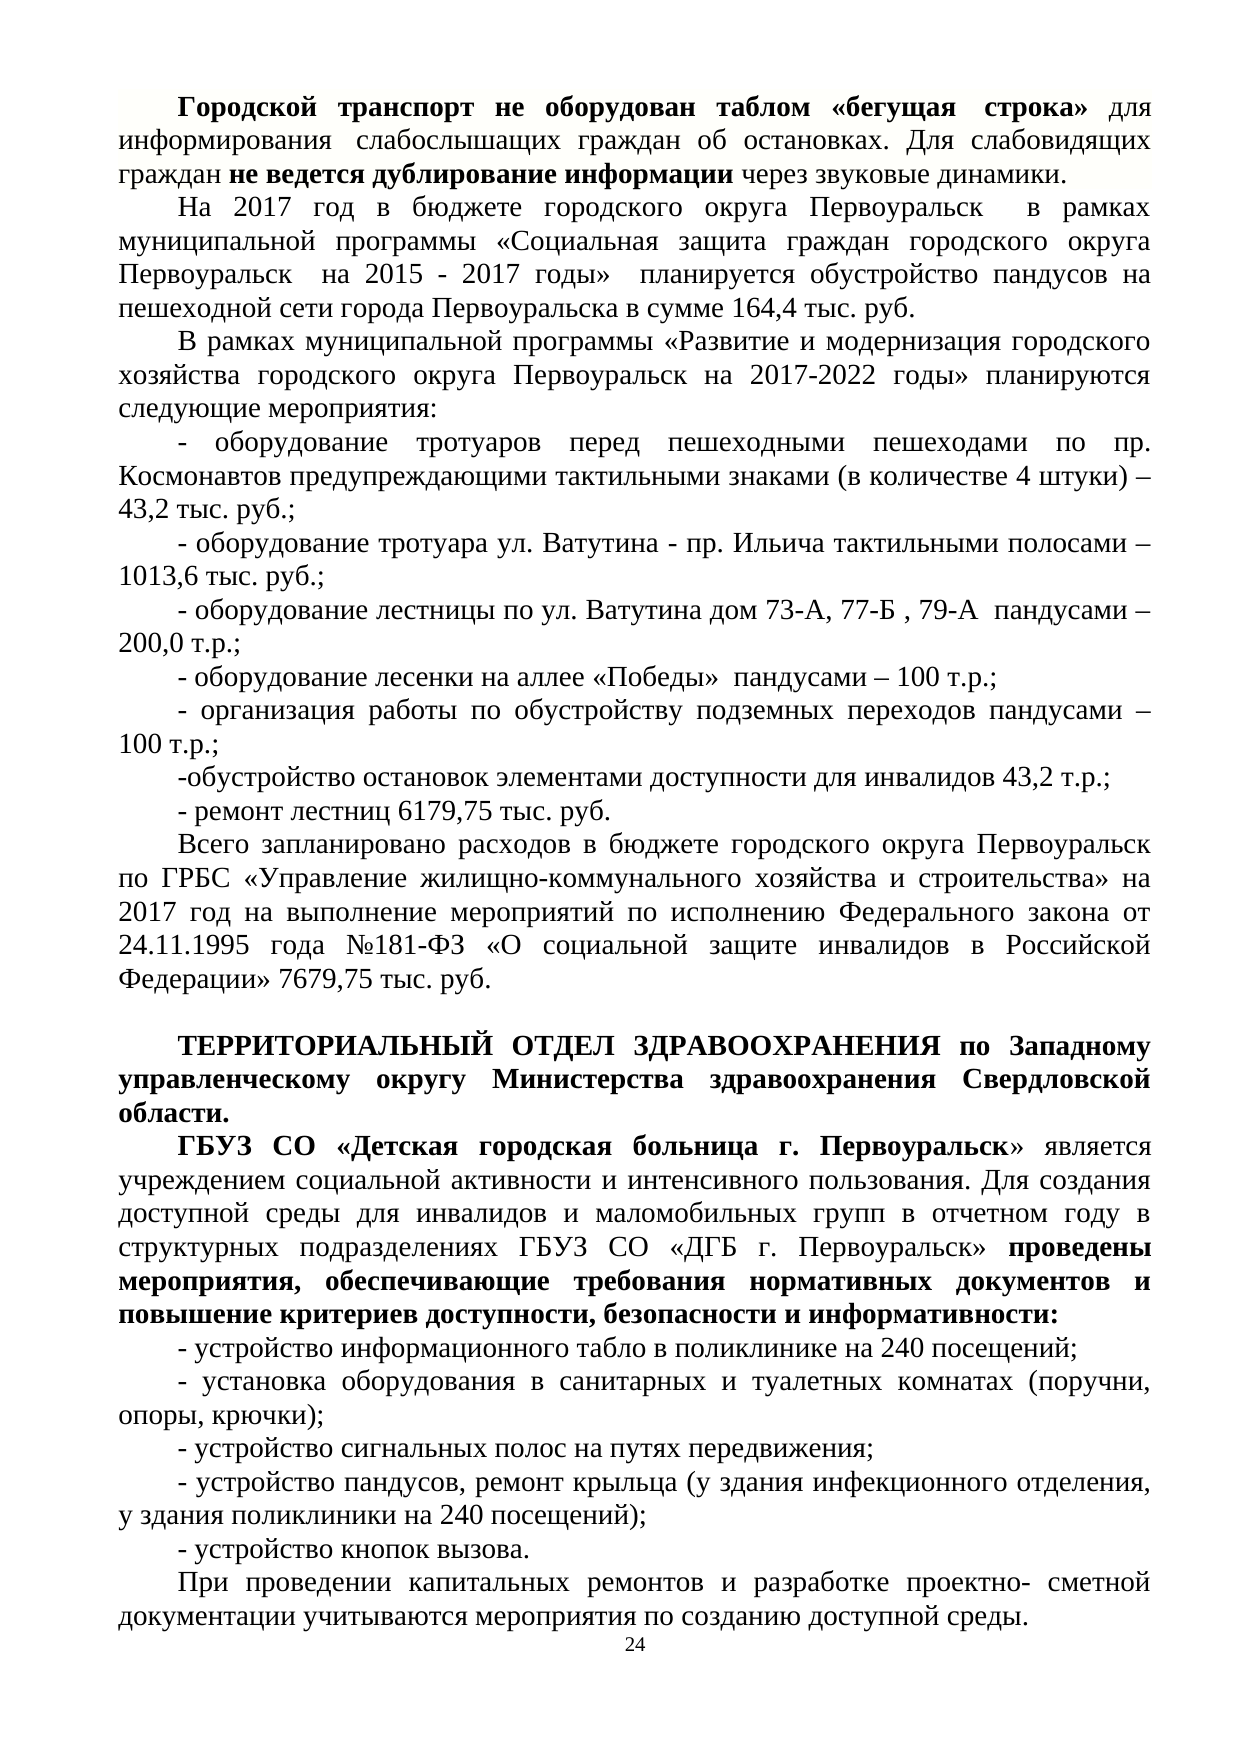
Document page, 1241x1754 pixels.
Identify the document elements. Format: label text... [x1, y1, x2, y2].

text -обустройство остановок элементами доступности для инвалидов 43,2 т.р.; [118, 759, 1152, 793]
text - оборудование тротуаров перед пешеходными пешеходами по пр. Космонавтов предупреждающими тактильными знаками (в количестве 4 штуки) – 43,2 тыс. руб.; [118, 424, 1152, 525]
text В рамках муниципальной программы «Развитие и модернизация городского хозяйства городского округа Первоуральск на 2017-2022 годы» планируются следующие мероприятия: [118, 323, 1152, 424]
text ГБУЗ СО «Детская городская больница г. Первоуральск» является учреждением социальной активности и интенсивного пользования. Для создания доступной среды для инвалидов и маломобильных групп в отчетном году в структурных подразделениях ГБУЗ СО «ДГБ г. Первоуральск» проведены мероприятия, обеспечивающие требования нормативных документов и повышение критериев доступности, безопасности и информативности: [118, 1128, 1152, 1330]
text - устройство сигнальных полос на путях передвижения; [118, 1430, 1152, 1464]
text - организация работы по обустройству подземных переходов пандусами – 100 т.р.; [118, 692, 1152, 759]
text - ремонт лестниц 6179,75 тыс. руб. [118, 793, 1152, 827]
text - устройство информационного табло в поликлинике на 240 посещений; [118, 1330, 1152, 1363]
text - оборудование тротуара ул. Ватутина - пр. Ильича тактильными полосами – 1013,6 тыс. руб.; [118, 525, 1152, 592]
text ТЕРРИТОРИАЛЬНЫЙ ОТДЕЛ ЗДРАВООХРАНЕНИЯ по Западному управленческому округу Министерства здравоохранения Свердловской области. [118, 1028, 1152, 1128]
text Городской транспорт не оборудован таблом «бегущая строка» для информирования слабослышащих граждан об остановках. Для слабовидящих граждан не ведется дублирование информации через звуковые динамики. [118, 89, 1152, 189]
text - устройство пандусов, ремонт крыльца (у здания инфекционного отделения, у здания поликлиники на 240 посещений); [118, 1464, 1152, 1531]
text - устройство кнопок вызова. [118, 1531, 1152, 1564]
text - установка оборудования в санитарных и туалетных комнатах (поручни, опоры, крючки); [118, 1363, 1152, 1430]
text - оборудование лестницы по ул. Ватутина дом 73-А, 77-Б , 79-А пандусами – 200,0 т.р.; [118, 592, 1152, 659]
text - оборудование лесенки на аллее «Победы» пандусами – 100 т.р.; [118, 659, 1152, 692]
text При проведении капитальных ремонтов и разработке проектно- сметной документации учитываются мероприятия по созданию доступной среды. [118, 1564, 1152, 1632]
text На 2017 год в бюджете городского округа Первоуральск в рамках муниципальной программы «Социальная защита граждан городского округа Первоуральск на 2015 - 2017 годы» планируется обустройство пандусов на пешеходной сети города Первоуральска в сумме 164,4 тыс. руб. [118, 189, 1152, 323]
text Всего запланировано расходов в бюджете городского округа Первоуральск по ГРБС «Управление жилищно-коммунального хозяйства и строительства» на 2017 год на выполнение мероприятий по исполнению Федерального закона от 24.11.1995 года №181-ФЗ «О социальной защите инвалидов в Российской Федерации» 7679,75 тыс. руб. [118, 827, 1152, 994]
